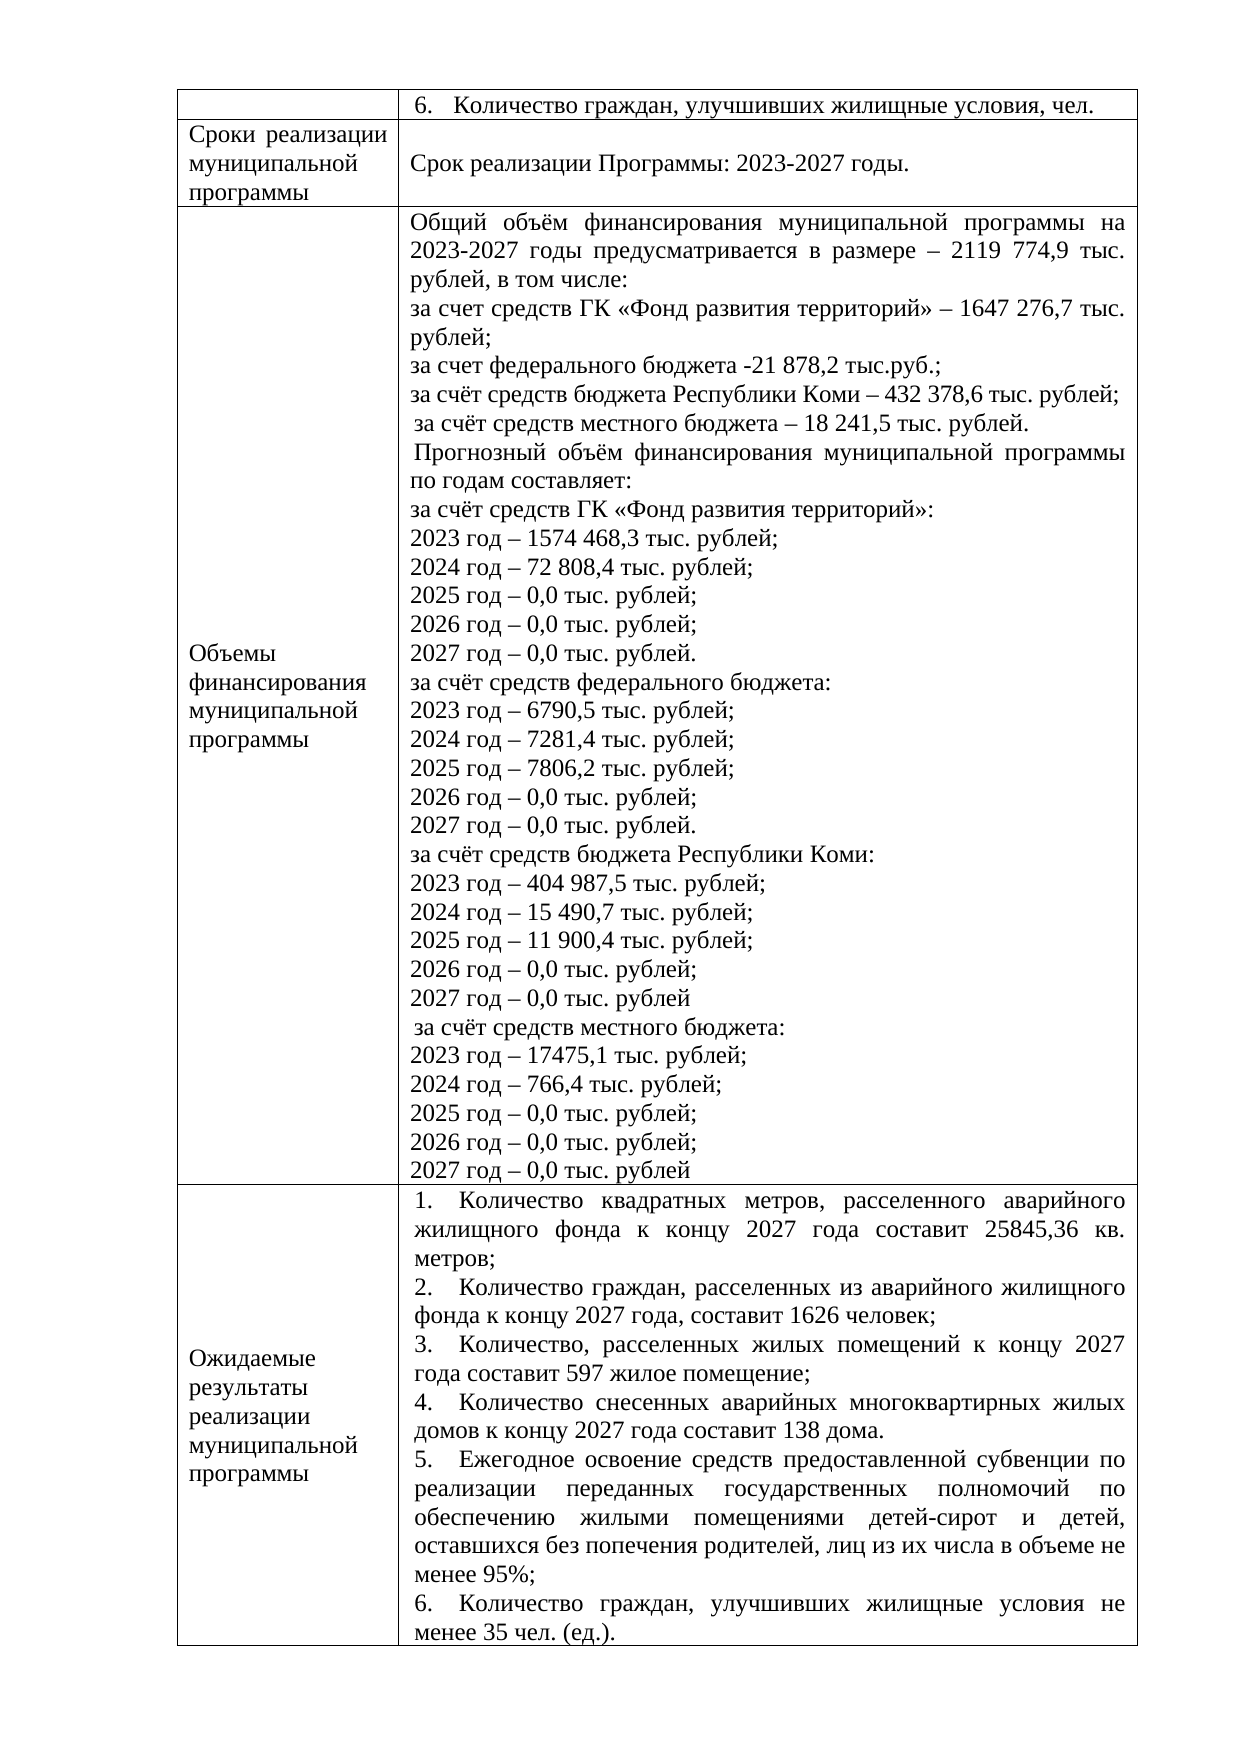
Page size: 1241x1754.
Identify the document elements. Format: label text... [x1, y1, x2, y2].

table_cell Общий объём финансирования муниципальной программы на 2023-2027 годы предусматривается в размере – 2119 774,9 тыс. рублей, в том числе: за счет средств ГК «Фонд развития территорий» – 1647 276,7 тыс. рублей; за счет федерального бюджета -21 878,2 тыс.руб.; за счёт средств бюджета Республики Коми – 432 378,6 тыс. рублей; за счёт средств местного бюджета – 18 241,5 тыс. рублей. Прогнозный объём финансирования муниципальной программы по годам составляет: за счёт средств ГК «Фонд развития территорий»: 2023 год – 1574 468,3 тыс. рублей; 2024 год – 72 808,4 тыс. рублей; 2025 год – 0,0 тыс. рублей; 2026 год – 0,0 тыс. рублей; 2027 год – 0,0 тыс. рублей. за счёт средств федерального бюджета: 2023 год – 6790,5 тыс. рублей; 2024 год – 7281,4 тыс. рублей; 2025 год – 7806,2 тыс. рублей; 2026 год – 0,0 тыс. рублей; 2027 год – 0,0 тыс. рублей. за счёт средств бюджета Республики Коми: 2023 год – 404 987,5 тыс. рублей; 2024 год – 15 490,7 тыс. рублей; 2025 год – 11 900,4 тыс. рублей; 2026 год – 0,0 тыс. рублей; 2027 год – 0,0 тыс. рублей за счёт средств местного бюджета: 2023 год – 17475,1 тыс. рублей; 2024 год – 766,4 тыс. рублей; 2025 год – 0,0 тыс. рублей; 2026 год – 0,0 тыс. рублей; 2027 год – 0,0 тыс. рублей [399, 207, 1137, 1184]
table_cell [399, 90, 1137, 118]
table_cell Срок реализации Программы: 2023-2027 годы. [399, 120, 1137, 206]
table_cell Ожидаемые результаты реализации муниципальной программы [178, 1185, 398, 1645]
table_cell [178, 90, 398, 118]
table_cell Объемы финансирования муниципальной программы [178, 207, 398, 1184]
table_cell Количество квадратных метров, расселенного аварийного жилищного фонда к концу 2027 года составит 25845,36 кв. метров; Количество граждан, расселенных из аварийного жилищного фонда к концу 2027 года, составит 1626 человек; Количество, расселенных жилых помещений к концу 2027 года составит 597 жилое помещение; Количество снесенных аварийных многоквартирных жилых домов к концу 2027 года составит 138 дома. Ежегодное освоение средств предоставленной субвенции по реализации переданных государственных полномочий по обеспечению жилыми помещениями детей-сирот и детей, оставшихся без попечения родителей, лиц из их числа в объеме не менее 95%; Количество граждан, улучшивших жилищные условия не менее 35 чел. (ед.). [399, 1185, 1137, 1645]
table_cell Сроки реализации муниципальной программы [178, 120, 398, 206]
